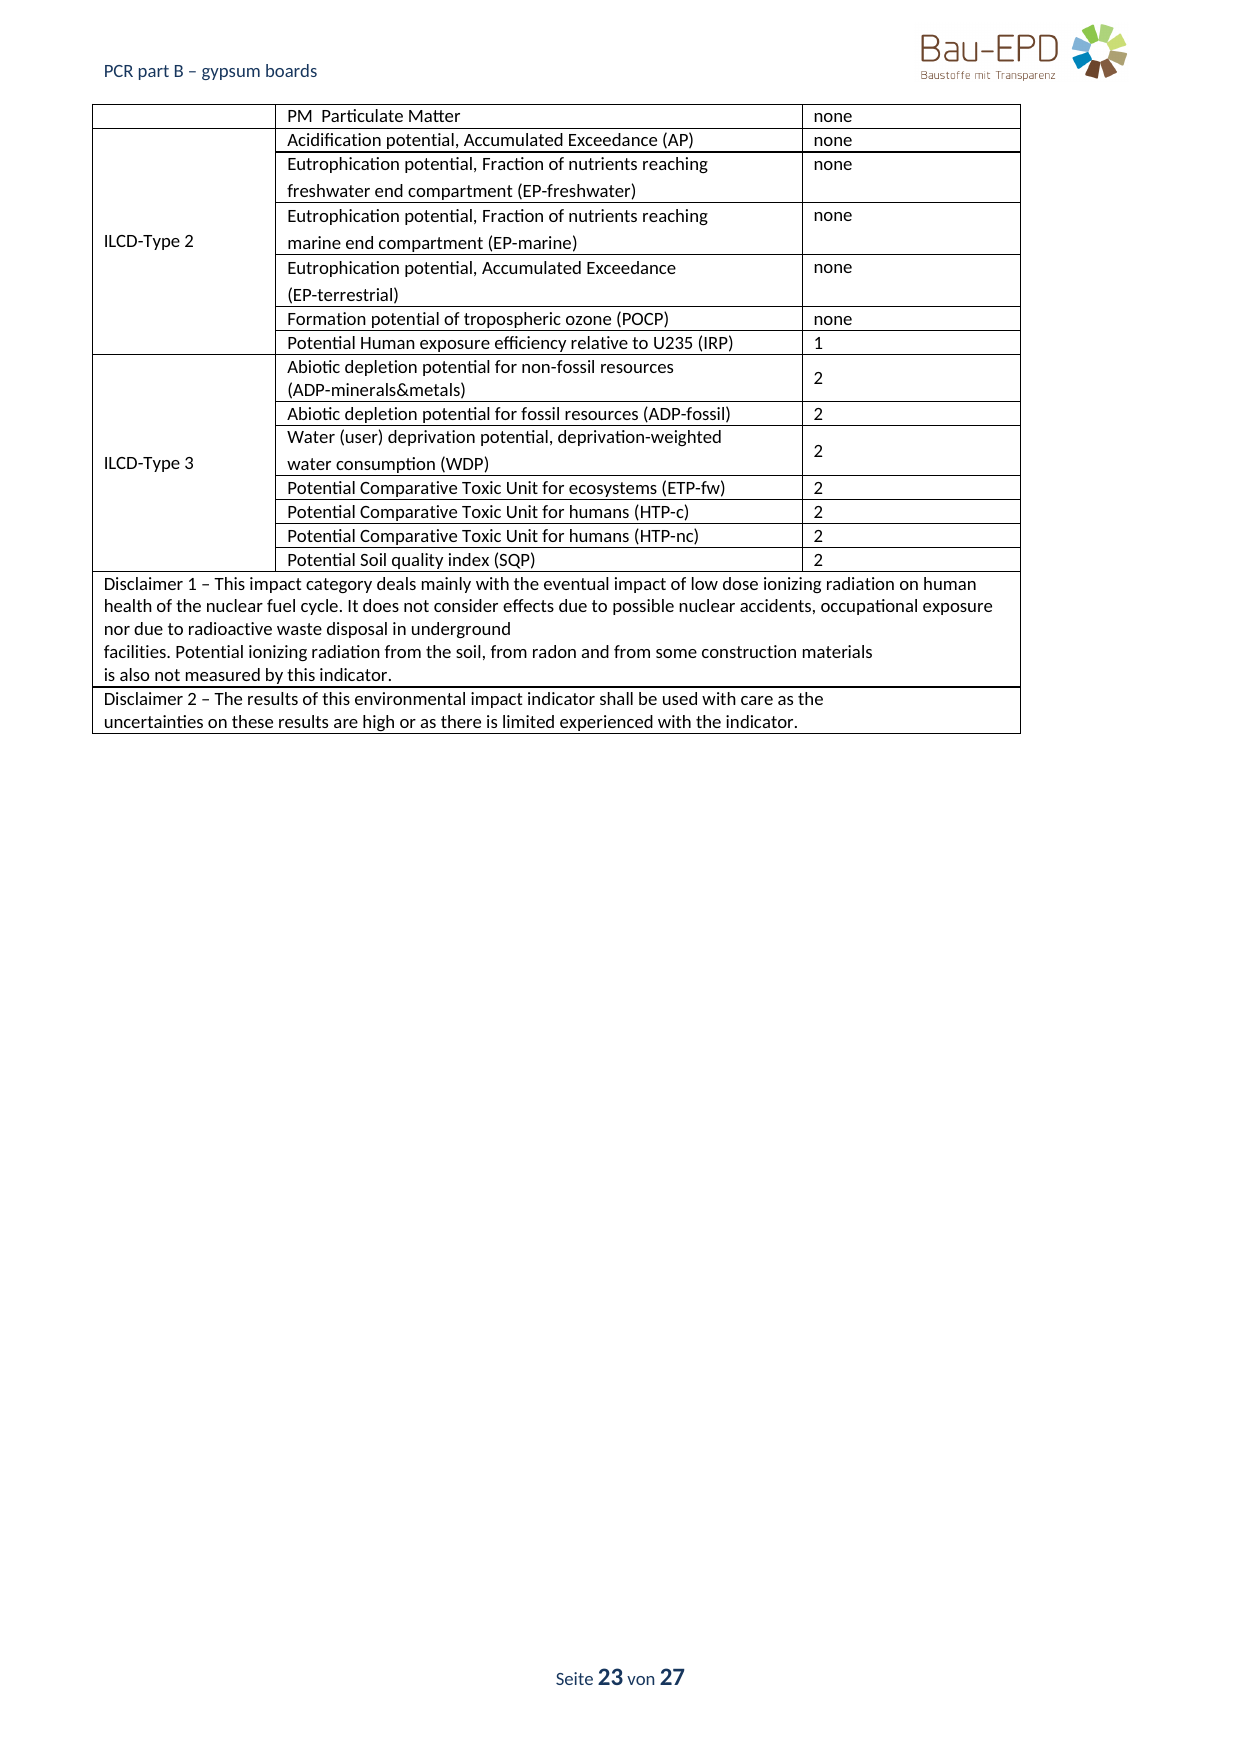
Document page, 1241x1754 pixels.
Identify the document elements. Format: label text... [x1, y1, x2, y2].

table_cell Formation potential of tropospheric ozone (POCP) [276, 307, 802, 330]
table_cell Potential Comparative Toxic Unit for ecosystems (ETP-fw) [276, 476, 802, 499]
table_cell PM Particulate Matter [276, 105, 802, 127]
table_cell none [803, 105, 1020, 127]
table_cell none [803, 129, 1020, 151]
table_cell 2 [803, 402, 1020, 424]
table_cell Potential Comparative Toxic Unit for humans (HTP-nc) [276, 524, 802, 547]
table_cell 2 [803, 548, 1020, 571]
table_cell Disclaimer 2 – The results of this environmental impact indicator shall be used with care as the uncertainties on these results are high or as there is limited experienced with the indicator. [93, 688, 1020, 733]
table_cell Abiotic depletion potential for fossil resources (ADP-fossil) [276, 402, 802, 424]
table_cell 2 [803, 355, 1020, 401]
picture [913, 22, 1130, 82]
table_cell Potential Human exposure efficiency relative to U235 (IRP) [276, 331, 802, 354]
table_cell Eutrophication potential, Fraction of nutrients reaching freshwater end compartment (EP-freshwater) [276, 153, 802, 202]
table_cell Disclaimer 1 – This impact category deals mainly with the eventual impact of low dose ionizing radiation on human health of the nuclear fuel cycle. It does not consider effects due to possible nuclear accidents, occupational exposure nor due to radioactive waste disposal in underground facilities. Potential ionizing radiation from the soil, from radon and from some construction materials is also not measured by this indicator. [93, 572, 1020, 686]
table_cell Potential Soil quality index (SQP) [276, 548, 802, 571]
table_cell 2 [803, 426, 1020, 475]
table_cell 2 [803, 500, 1020, 523]
table_cell none [803, 203, 1020, 254]
table_cell Eutrophication potential, Accumulated Exceedance (EP-terrestrial) [276, 255, 802, 306]
table_cell 2 [803, 476, 1020, 499]
table_cell none [803, 255, 1020, 306]
table_cell Water (user) deprivation potential, deprivation-weighted water consumption (WDP) [276, 426, 802, 475]
table_cell ILCD-Type 2 [93, 129, 275, 354]
table_cell none [803, 153, 1020, 202]
table_cell Acidification potential, Accumulated Exceedance (AP) [276, 129, 802, 151]
table_cell 2 [803, 524, 1020, 547]
table_cell Potential Comparative Toxic Unit for humans (HTP-c) [276, 500, 802, 523]
table_cell Abiotic depletion potential for non-fossil resources (ADP-minerals&metals) [276, 355, 802, 401]
table_cell 1 [803, 331, 1020, 354]
table_cell none [803, 307, 1020, 330]
table_cell Eutrophication potential, Fraction of nutrients reaching marine end compartment (EP-marine) [276, 203, 802, 254]
table_cell ILCD-Type 3 [93, 355, 275, 571]
